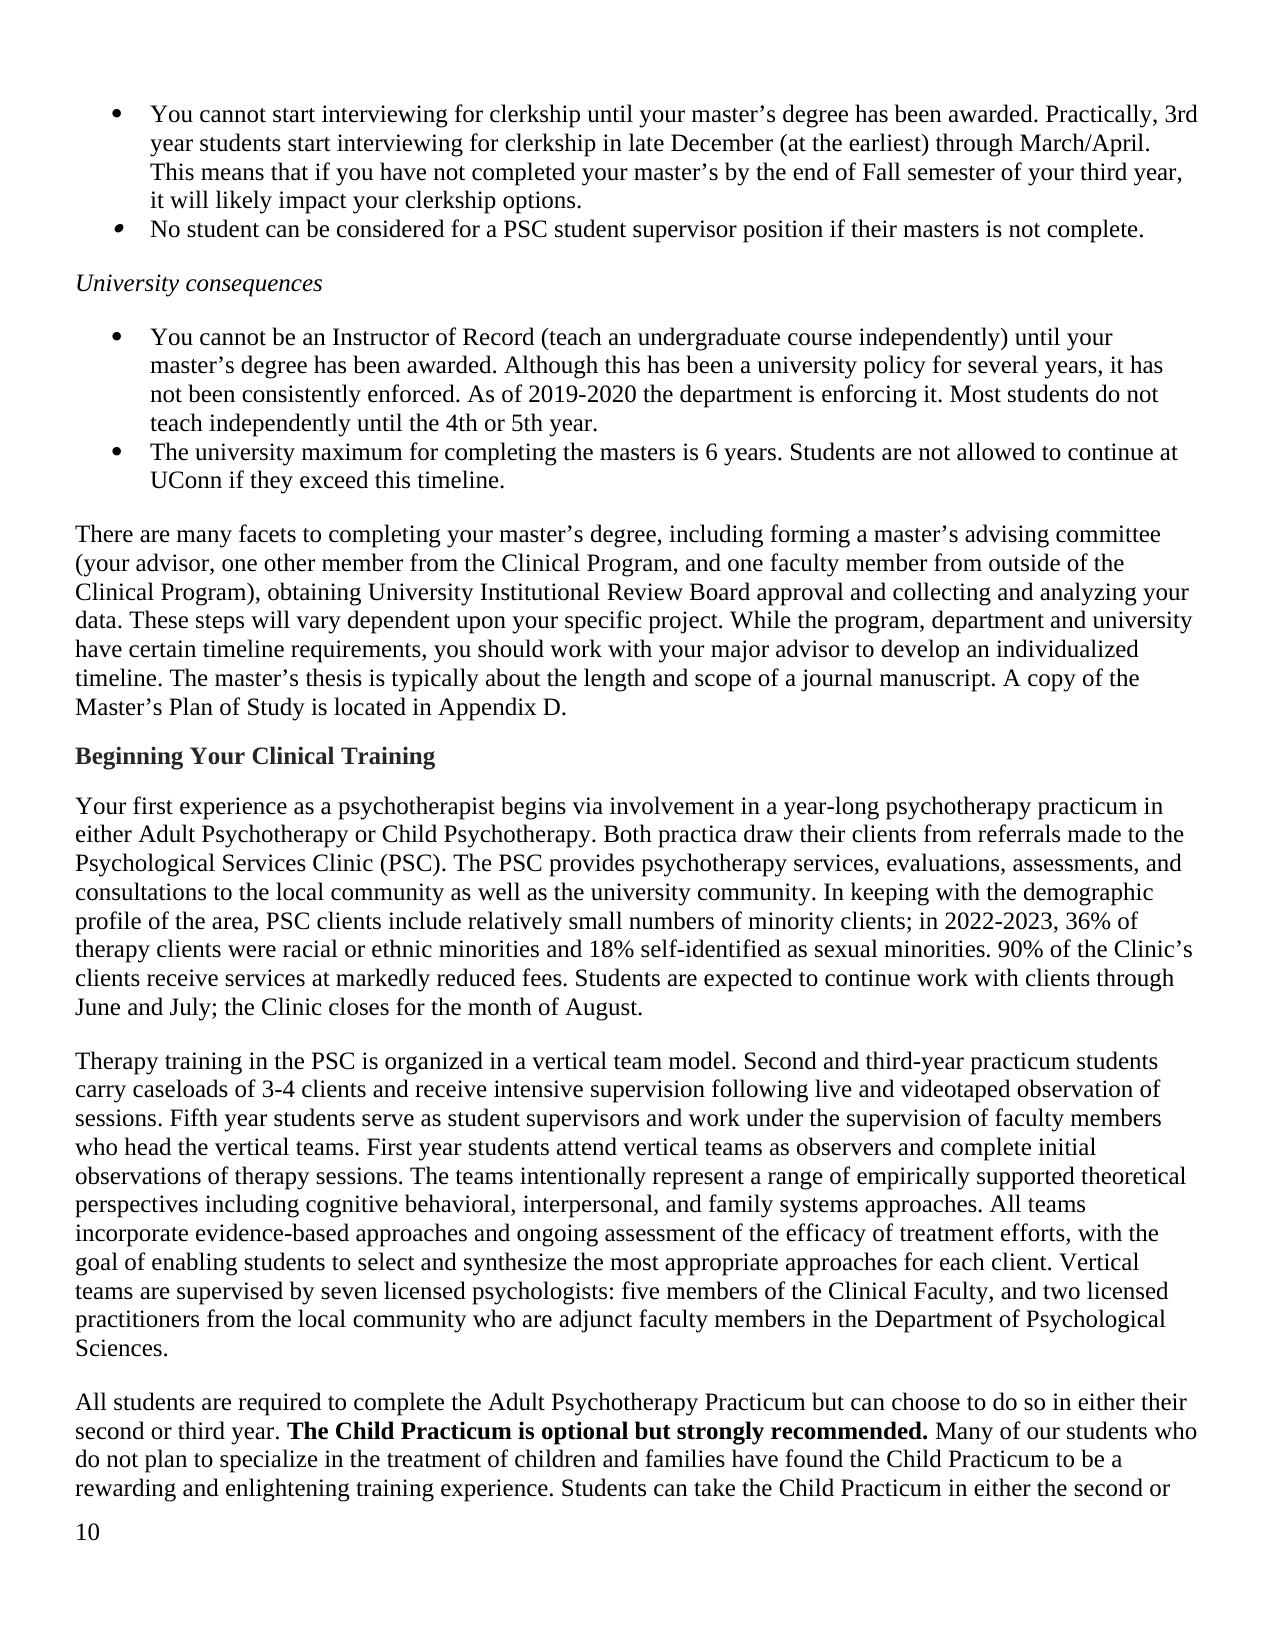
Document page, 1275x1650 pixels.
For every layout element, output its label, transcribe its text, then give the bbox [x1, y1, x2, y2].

list No student can be considered for a PSC student supervisor position if their masters is not complete. [112, 214, 1200, 243]
subtitle University consequences [75, 268, 1200, 297]
list You cannot be an Instructor of Record (teach an undergraduate course independently) until your master’s degree has been awarded. Although this has been a university policy for several years, it has not been consistently enforced. As of 2019-2020 the department is enforcing it. Most students do not teach independently until the 4th or 5th year. [112, 322, 1200, 437]
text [75, 1387, 1200, 1502]
list You cannot start interviewing for clerkship until your master’s degree has been awarded. Practically, 3rd year students start interviewing for clerkship in late December (at the earliest) through March/April. This means that if you have not completed your master’s by the end of Fall semester of your third year, it will likely impact your clerkship options. [112, 99, 1200, 214]
text Therapy training in the PSC is organized in a vertical team model. Second and third-year practicum students carry caseloads of 3-4 clients and receive intensive supervision following live and videotaped observation of sessions. Fifth year students serve as student supervisors and work under the supervision of faculty members who head the vertical teams. First year students attend vertical teams as observers and complete initial observations of therapy sessions. The teams intentionally represent a range of empirically supported theoretical perspectives including cognitive behavioral, interpersonal, and family systems approaches. All teams incorporate evidence-based approaches and ongoing assessment of the efficacy of treatment efforts, with the goal of enabling students to select and synthesize the most appropriate approaches for each client. Vertical teams are supervised by seven licensed psychologists: five members of the Clinical Faculty, and two licensed practitioners from the local community who are adjunct faculty members in the Department of Psychological Sciences. [75, 1046, 1200, 1362]
list The university maximum for completing the masters is 6 years. Students are not allowed to continue at UConn if they exceed this timeline. [112, 437, 1200, 494]
subtitle Beginning Your Clinical Training [75, 741, 1200, 770]
text Your first experience as a psychotherapist begins via involvement in a year-long psychotherapy practicum in either Adult Psychotherapy or Child Psychotherapy. Both practica draw their clients from referrals made to the Psychological Services Clinic (PSC). The PSC provides psychotherapy services, evaluations, assessments, and consultations to the local community as well as the university community. In keeping with the demographic profile of the area, PSC clients include relatively small numbers of minority clients; in 2022-2023, 36% of therapy clients were racial or ethnic minorities and 18% self-identified as sexual minorities. 90% of the Clinic’s clients receive services at markedly reduced fees. Students are expected to continue work with clients through June and July; the Clinic closes for the month of August. [75, 791, 1200, 1021]
subtitle There are many facets to completing your master’s degree, including forming a master’s advising committee (your advisor, one other member from the Clinical Program, and one faculty member from outside of the Clinical Program), obtaining University Institutional Review Board approval and collecting and analyzing your data. These steps will vary dependent upon your specific project. While the program, department and university have certain timeline requirements, you should work with your major advisor to develop an individualized timeline. The master’s thesis is typically about the length and scope of a journal manuscript. A copy of the Master’s Plan of Study is located in Appendix D. [75, 519, 1200, 720]
